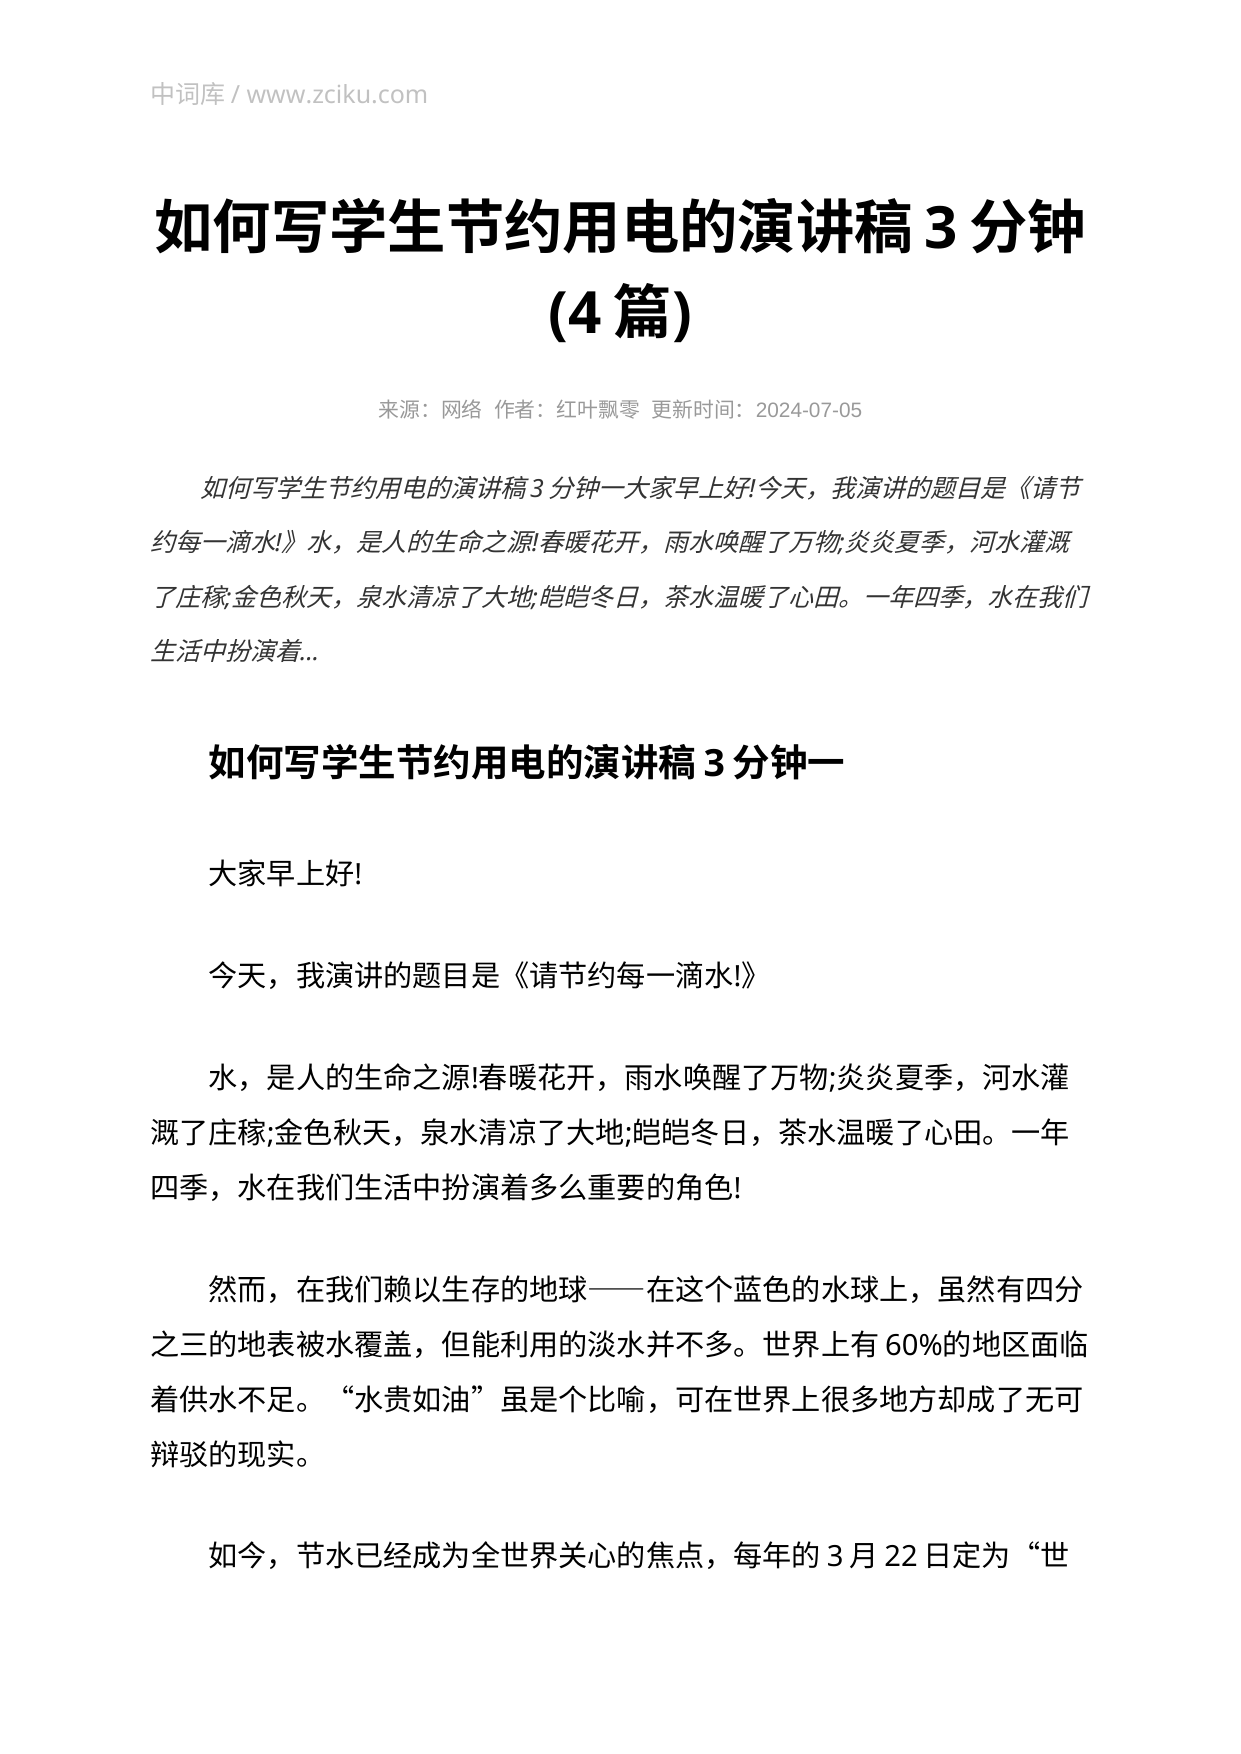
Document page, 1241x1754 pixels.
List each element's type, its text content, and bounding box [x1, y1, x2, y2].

text 来源：网络 作者：红叶飘零 更新时间：2024-07-05 [150, 398, 1090, 422]
text 如何写学生节约用电的演讲稿3分钟一大家早上好!今天，我演讲的题目是《请节约每一滴水!》水，是人的生命之源!春暖花开，雨水唤醒了万物;炎炎夏季，河水灌溉了庄稼;金色秋天，泉水清凉了大地;皑皑冬日，茶水温暖了心田。一年四季，水在我们生活中扮演着... [150, 468, 1090, 668]
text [150, 1533, 1090, 1575]
text 水，是人的生命之源!春暖花开，雨水唤醒了万物;炎炎夏季，河水灌溉了庄稼;金色秋天，泉水清凉了大地;皑皑冬日，茶水温暖了心田。一年四季，水在我们生活中扮演着多么重要的角色! [150, 1054, 1090, 1207]
text 今天，我演讲的题目是《请节约每一滴水!》 [150, 952, 1090, 995]
subtitle 如何写学生节约用电的演讲稿3分钟(4篇) [150, 181, 1090, 351]
text 大家早上好! [150, 851, 1090, 893]
text 如何写学生节约用电的演讲稿3分钟一 [150, 733, 1090, 787]
text 然而，在我们赖以生存的地球——在这个蓝色的水球上，虽然有四分之三的地表被水覆盖，但能利用的淡水并不多。世界上有60%的地区面临着供水不足。“水贵如油”虽是个比喻，可在世界上很多地方却成了无可辩驳的现实。 [150, 1266, 1090, 1473]
